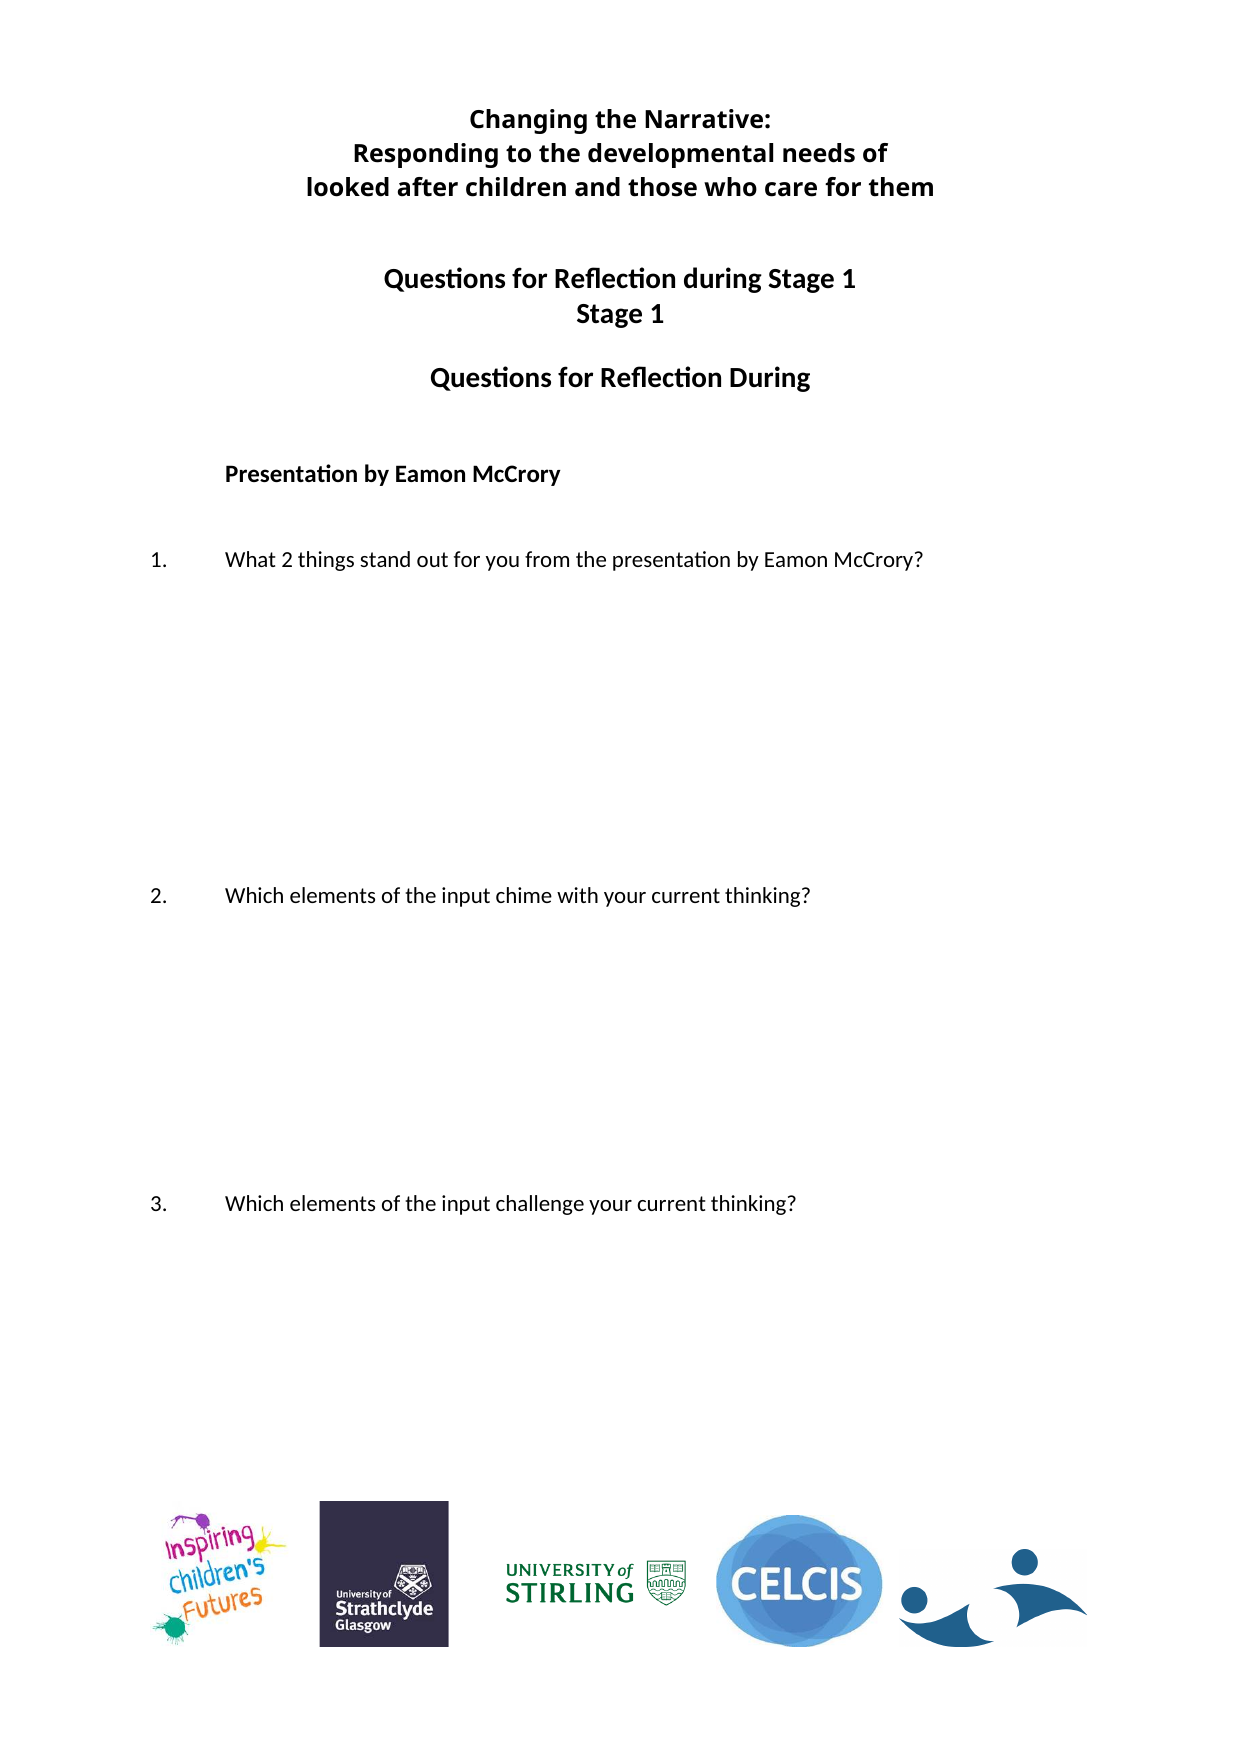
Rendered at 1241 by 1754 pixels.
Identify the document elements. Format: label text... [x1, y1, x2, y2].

text 3. Which elements of the input challenge your current thinking? [150, 1189, 1090, 1218]
picture [495, 1525, 696, 1647]
text Presentation by Eamon McCrory [150, 458, 1090, 489]
picture [319, 1501, 449, 1647]
picture [150, 1501, 289, 1647]
text 1. What 2 things stand out for you from the presentation by Eamon McCrory? [150, 545, 1090, 573]
picture [716, 1515, 884, 1647]
text Questions for Reflection During [150, 359, 1090, 395]
picture [899, 1549, 1088, 1647]
text Questions for Reflection during Stage 1 [150, 260, 1090, 296]
text 2. Which elements of the input chime with your current thinking? [150, 881, 1090, 909]
text Stage 1 [150, 296, 1090, 331]
